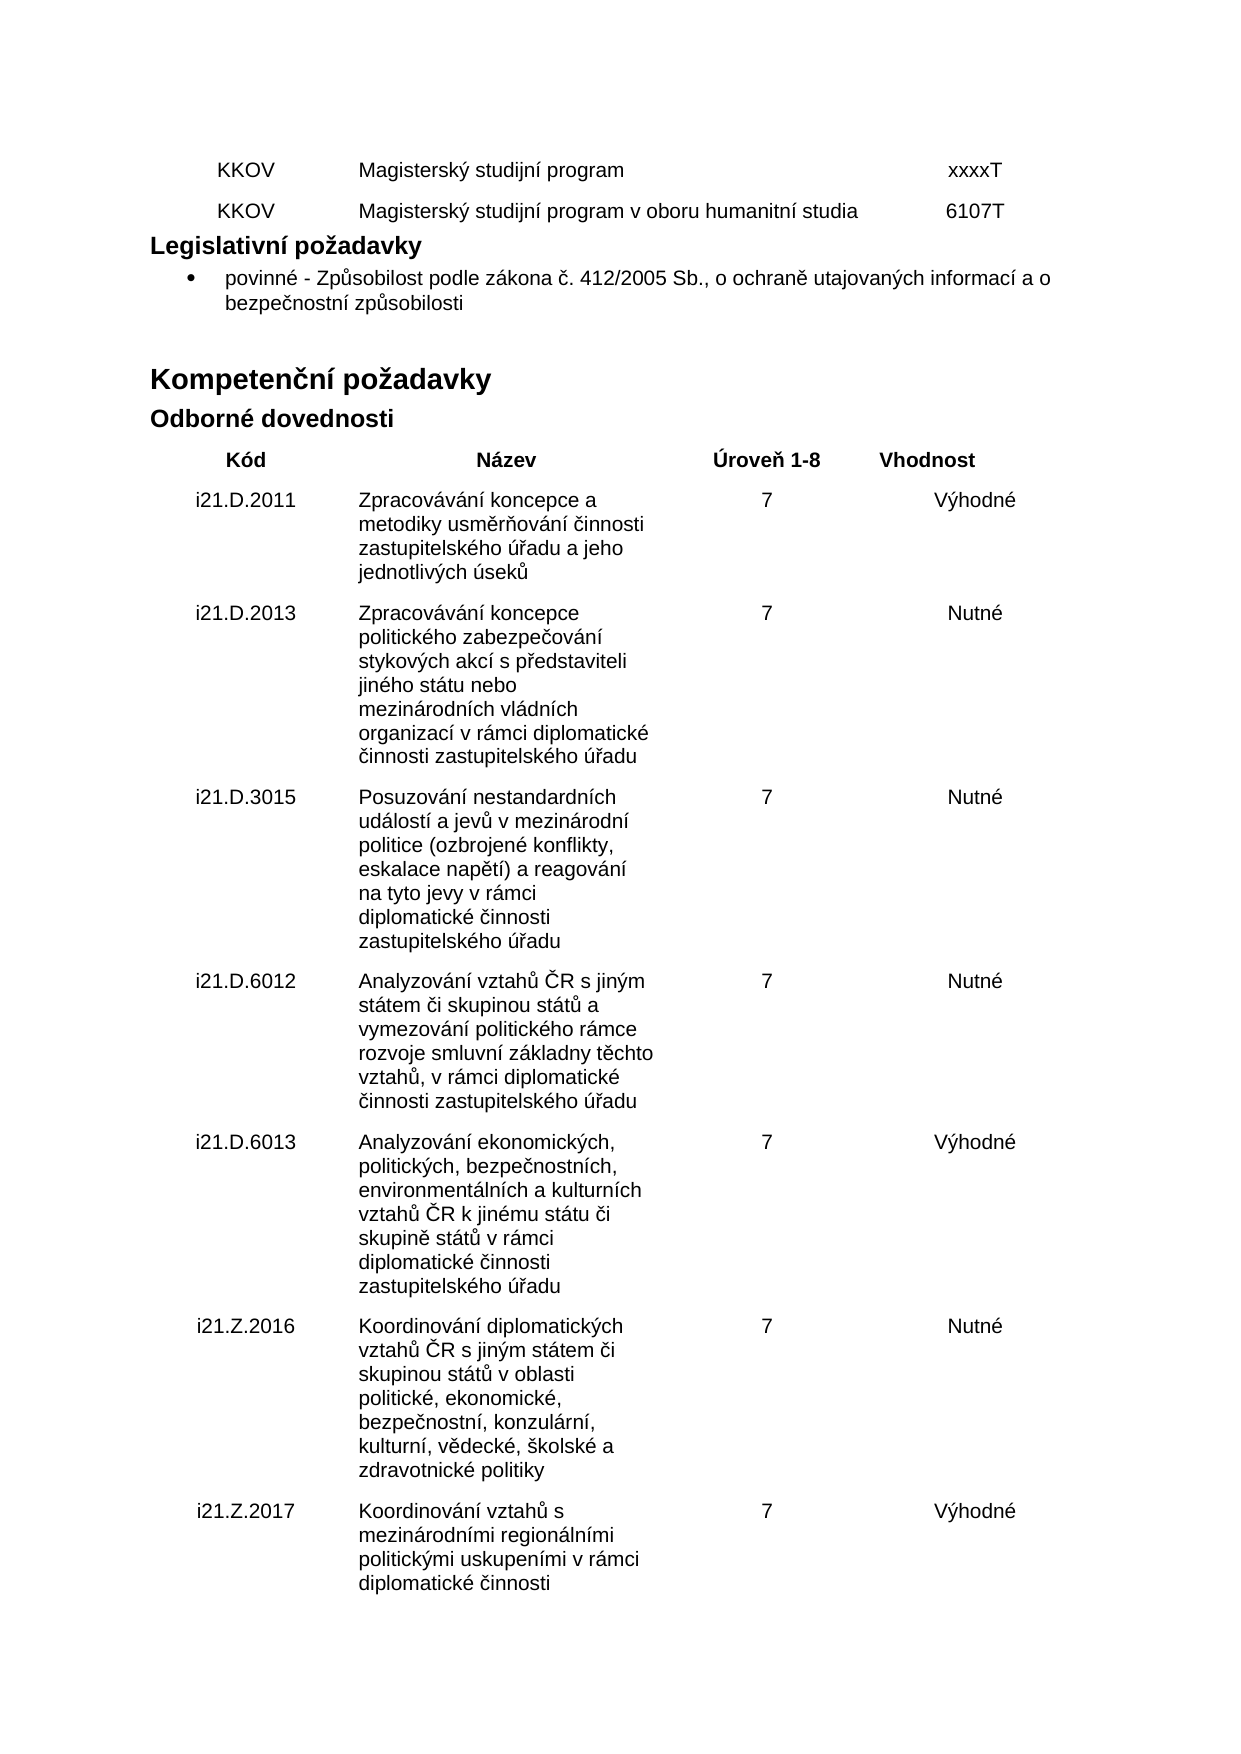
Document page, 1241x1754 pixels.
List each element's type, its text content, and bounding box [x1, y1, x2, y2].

table_header Vhodnost [871, 439, 1079, 480]
subtitle Legislativní požadavky [150, 231, 1090, 260]
table_cell i21.D.2011 [142, 480, 350, 592]
table_cell KKOV [142, 191, 350, 231]
table_cell xxxxT [871, 150, 1079, 191]
table_cell 7 [663, 480, 871, 592]
table_header Úroveň 1-8 [663, 439, 871, 480]
table_cell 7 [663, 777, 871, 961]
table_header Kód [142, 439, 350, 480]
table_cell Magisterský studijní program v oboru humanitní studia [350, 191, 871, 231]
table_cell i21.Z.2017 [142, 1490, 350, 1603]
table_cell 7 [663, 961, 871, 1121]
table_cell i21.D.6013 [142, 1121, 350, 1306]
table_cell 6107T [871, 191, 1079, 231]
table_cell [350, 1490, 662, 1603]
table_cell 7 [663, 1306, 871, 1490]
table_cell Zpracovávání koncepce politického zabezpečování stykových akcí s představiteli jiného státu nebo mezinárodních vládních organizací v rámci diplomatické činnosti zastupitelského úřadu [350, 592, 662, 777]
table_cell Analyzování ekonomických, politických, bezpečnostních, environmentálních a kulturních vztahů ČR k jinému státu či skupině států v rámci diplomatické činnosti zastupitelského úřadu [350, 1121, 662, 1306]
table_cell Koordinování diplomatických vztahů ČR s jiným státem či skupinou států v oblasti politické, ekonomické, bezpečnostní, konzulární, kulturní, vědecké, školské a zdravotnické politiky [350, 1306, 662, 1490]
subtitle Odborné dovednosti [150, 404, 1090, 433]
list povinné - Způsobilost podle zákona č. 412/2005 Sb., o ochraně utajovaných informací a o bezpečnostní způsobilosti [187, 266, 1090, 314]
table_cell Analyzování vztahů ČR s jiným státem či skupinou států a vymezování politického rámce rozvoje smluvní základny těchto vztahů, v rámci diplomatické činnosti zastupitelského úřadu [350, 961, 662, 1121]
table_cell i21.D.3015 [142, 777, 350, 961]
table_cell Nutné [871, 592, 1079, 777]
table_cell Nutné [871, 961, 1079, 1121]
subtitle Kompetenční požadavky [150, 362, 1090, 396]
table_cell KKOV [142, 150, 350, 191]
table_cell Výhodné [871, 480, 1079, 592]
table_cell Výhodné [871, 1121, 1079, 1306]
table_cell 7 [663, 1490, 871, 1603]
table_header Název [350, 439, 662, 480]
table_cell Výhodné [871, 1490, 1079, 1603]
table_cell Nutné [871, 1306, 1079, 1490]
table_cell i21.D.2013 [142, 592, 350, 777]
table_cell Zpracovávání koncepce a metodiky usměrňování činnosti zastupitelského úřadu a jeho jednotlivých úseků [350, 480, 662, 592]
table_cell Nutné [871, 777, 1079, 961]
table_cell Posuzování nestandardních událostí a jevů v mezinárodní politice (ozbrojené konflikty, eskalace napětí) a reagování na tyto jevy v rámci diplomatické činnosti zastupitelského úřadu [350, 777, 662, 961]
table_cell Magisterský studijní program [350, 150, 871, 191]
table_cell i21.D.6012 [142, 961, 350, 1121]
table_cell i21.Z.2016 [142, 1306, 350, 1490]
table_cell 7 [663, 592, 871, 777]
table_cell 7 [663, 1121, 871, 1306]
